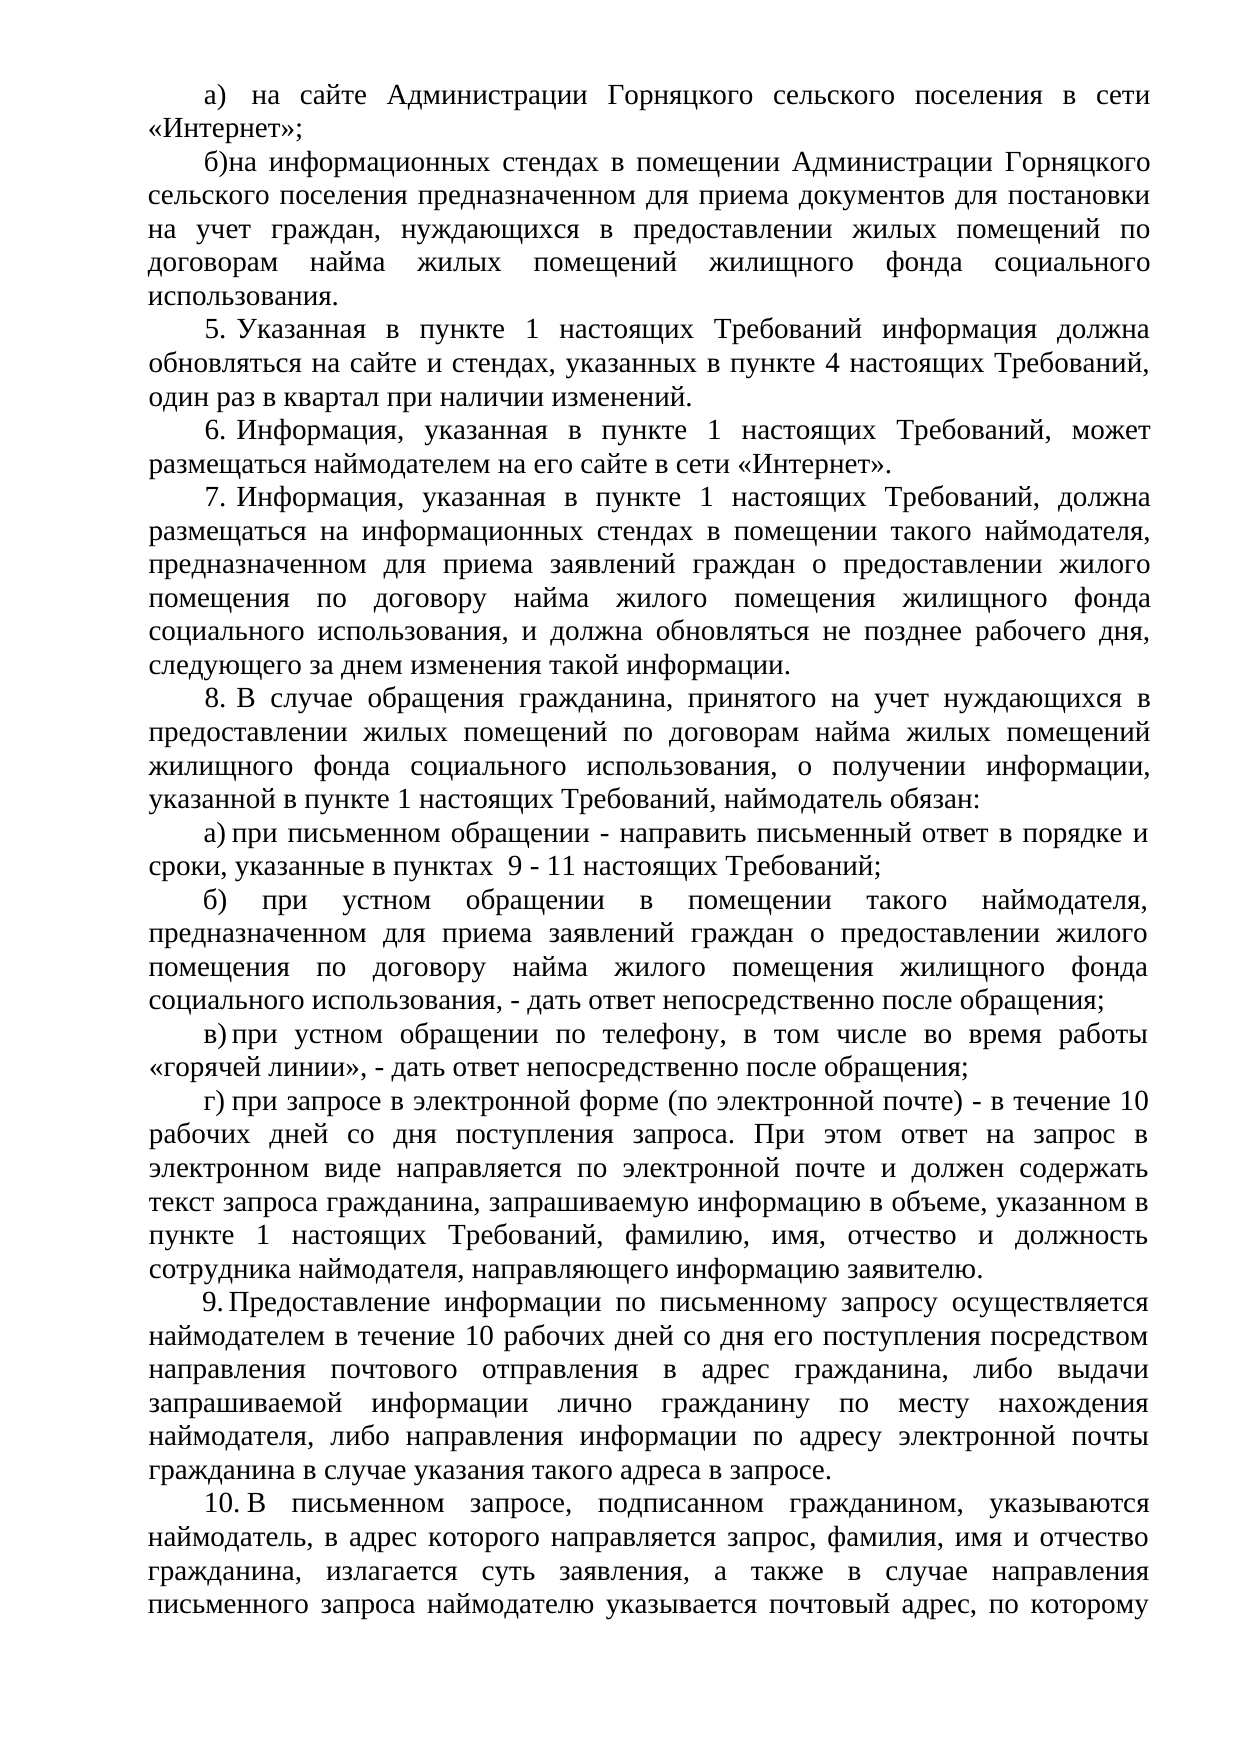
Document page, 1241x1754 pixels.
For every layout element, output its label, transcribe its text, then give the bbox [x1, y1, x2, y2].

text б) при устном обращении в помещении такого наймодателя, предназначенном для приема заявлений граждан о предоставлении жилого помещения по договору найма жилого помещения жилищного фонда социального использования, - дать ответ непосредственно после обращения; [148, 882, 1149, 1016]
list Информация, указанная в пункте 1 настоящих Требований, может размещаться наймодателем на его сайте в сети «Интернет». [148, 412, 1152, 479]
text а) при письменном обращении - направить письменный ответ в порядке и сроки, указанные в пунктах 9 - 11 настоящих Требований; [148, 815, 1149, 882]
list Указанная в пункте 1 настоящих Требований информация должна обновляться на сайте и стендах, указанных в пункте 4 настоящих Требований, один раз в квартал при наличии изменений. [148, 312, 1151, 412]
text в) при устном обращении по телефону, в том числе во время работы «горячей линии», - дать ответ непосредственно после обращения; [149, 1016, 1149, 1083]
text г) при запросе в электронной форме (по электронной почте) - в течение 10 рабочих дней со дня поступления запроса. При этом ответ на запрос в электронном виде направляется по электронной почте и должен содержать текст запроса гражданина, запрашиваемую информацию в объеме, указанном в пункте 1 настоящих Требований, фамилию, имя, отчество и должность сотрудника наймодателя, направляющего информацию заявителю. [149, 1083, 1149, 1284]
list Информация, указанная в пункте 1 настоящих Требований, должна размещаться на информационных стендах в помещении такого наймодателя, предназначенном для приема заявлений граждан о предоставлении жилого помещения по договору найма жилого помещения жилищного фонда социального использования, и должна обновляться не позднее рабочего дня, следующего за днем изменения такой информации. [148, 479, 1152, 681]
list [148, 1486, 1150, 1620]
text б)на информационных стендах в помещении Администрации Горняцкого сельского поселения предназначенном для приема документов для постановки на учет граждан, нуждающихся в предоставлении жилых помещений по договорам найма жилых помещений жилищного фонда социального использования. [148, 144, 1152, 312]
text 9. Предоставление информации по письменному запросу осуществляется наймодателем в течение 10 рабочих дней со дня его поступления посредством направления почтового отправления в адрес гражданина, либо выдачи запрашиваемой информации лично гражданину по месту нахождения наймодателя, либо направления информации по адресу электронной почты гражданина в случае указания такого адреса в запросе. [148, 1284, 1149, 1486]
list В случае обращения гражданина, принятого на учет нуждающихся в предоставлении жилых помещений по договорам найма жилых помещений жилищного фонда социального использования, о получении информации, указанной в пункте 1 настоящих Требований, наймодатель обязан: [148, 681, 1152, 815]
text а) на сайте Администрации Горняцкого сельского поселения в сети «Интернет»; [148, 77, 1152, 144]
